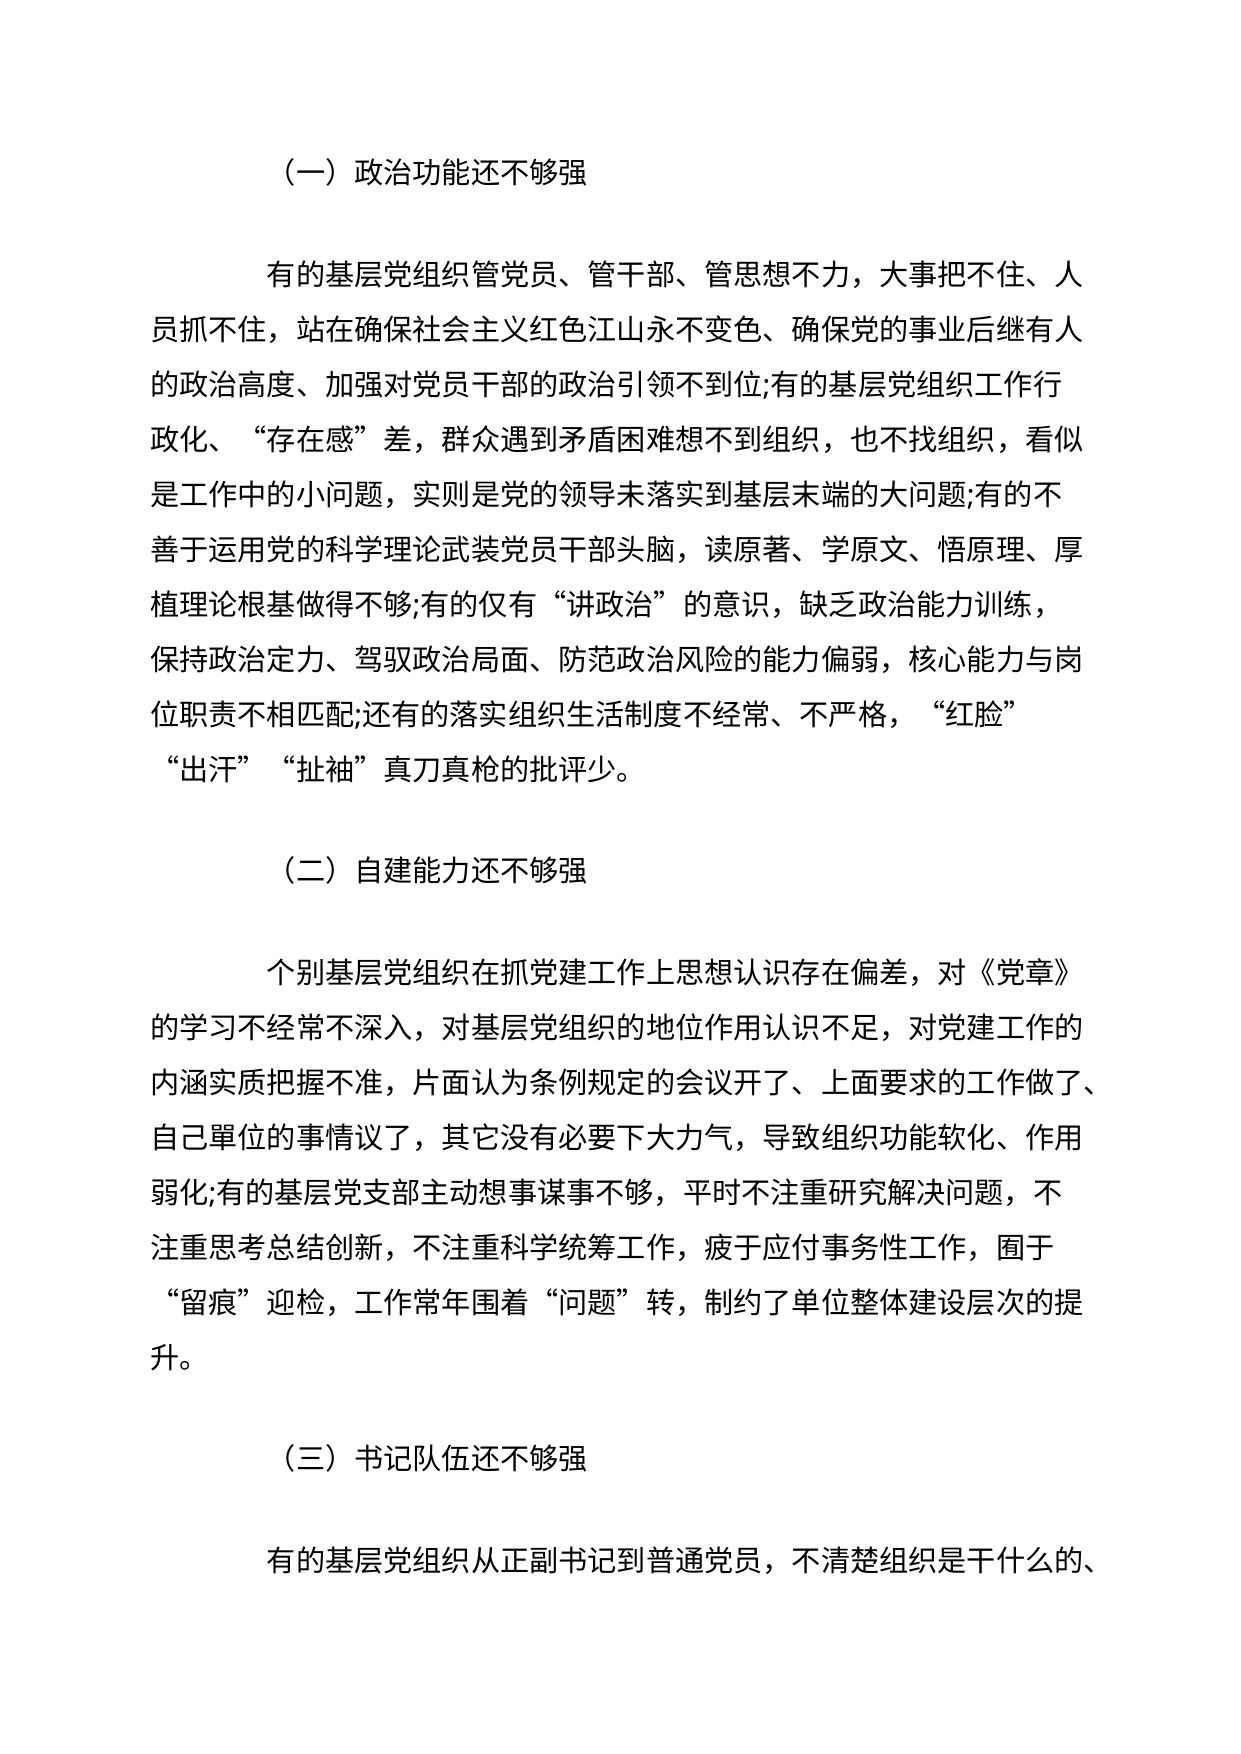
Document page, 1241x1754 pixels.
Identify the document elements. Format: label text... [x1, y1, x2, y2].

text 个别基层党组织在抓党建工作上思想认识存在偏差，对《党章》的学习不经常不深入，对基层党组织的地位作用认识不足，对党建工作的内涵实质把握不准，片面认为条例规定的会议开了、上面要求的工作做了、自己單位的事情议了，其它没有必要下大力气，导致组织功能软化、作用弱化;有的基层党支部主动想事谋事不够，平时不注重研究解决问题，不注重思考总结创新，不注重科学统筹工作，疲于应付事务性工作，囿于“留痕”迎检，工作常年围着“问题”转，制约了单位整体建设层次的提升。 [150, 950, 1090, 1376]
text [150, 1538, 1090, 1580]
text （一）政治功能还不够强 [150, 150, 1090, 192]
text （三）书记队伍还不够强 [150, 1436, 1090, 1478]
text 有的基层党组织管党员、管干部、管思想不力，大事把不住、人员抓不住，站在确保社会主义红色江山永不变色、确保党的事业后继有人的政治高度、加强对党员干部的政治引领不到位;有的基层党组织工作行政化、“存在感”差，群众遇到矛盾困难想不到组织，也不找组织，看似是工作中的小问题，实则是党的领导未落实到基层末端的大问题;有的不善于运用党的科学理论武装党员干部头脑，读原著、学原文、悟原理、厚植理论根基做得不够;有的仅有“讲政治”的意识，缺乏政治能力训练，保持政治定力、驾驭政治局面、防范政治风险的能力偏弱，核心能力与岗位职责不相匹配;还有的落实组织生活制度不经常、不严格，“红脸”“出汗”“扯袖”真刀真枪的批评少。 [150, 252, 1090, 788]
text （二）自建能力还不够强 [150, 848, 1090, 890]
